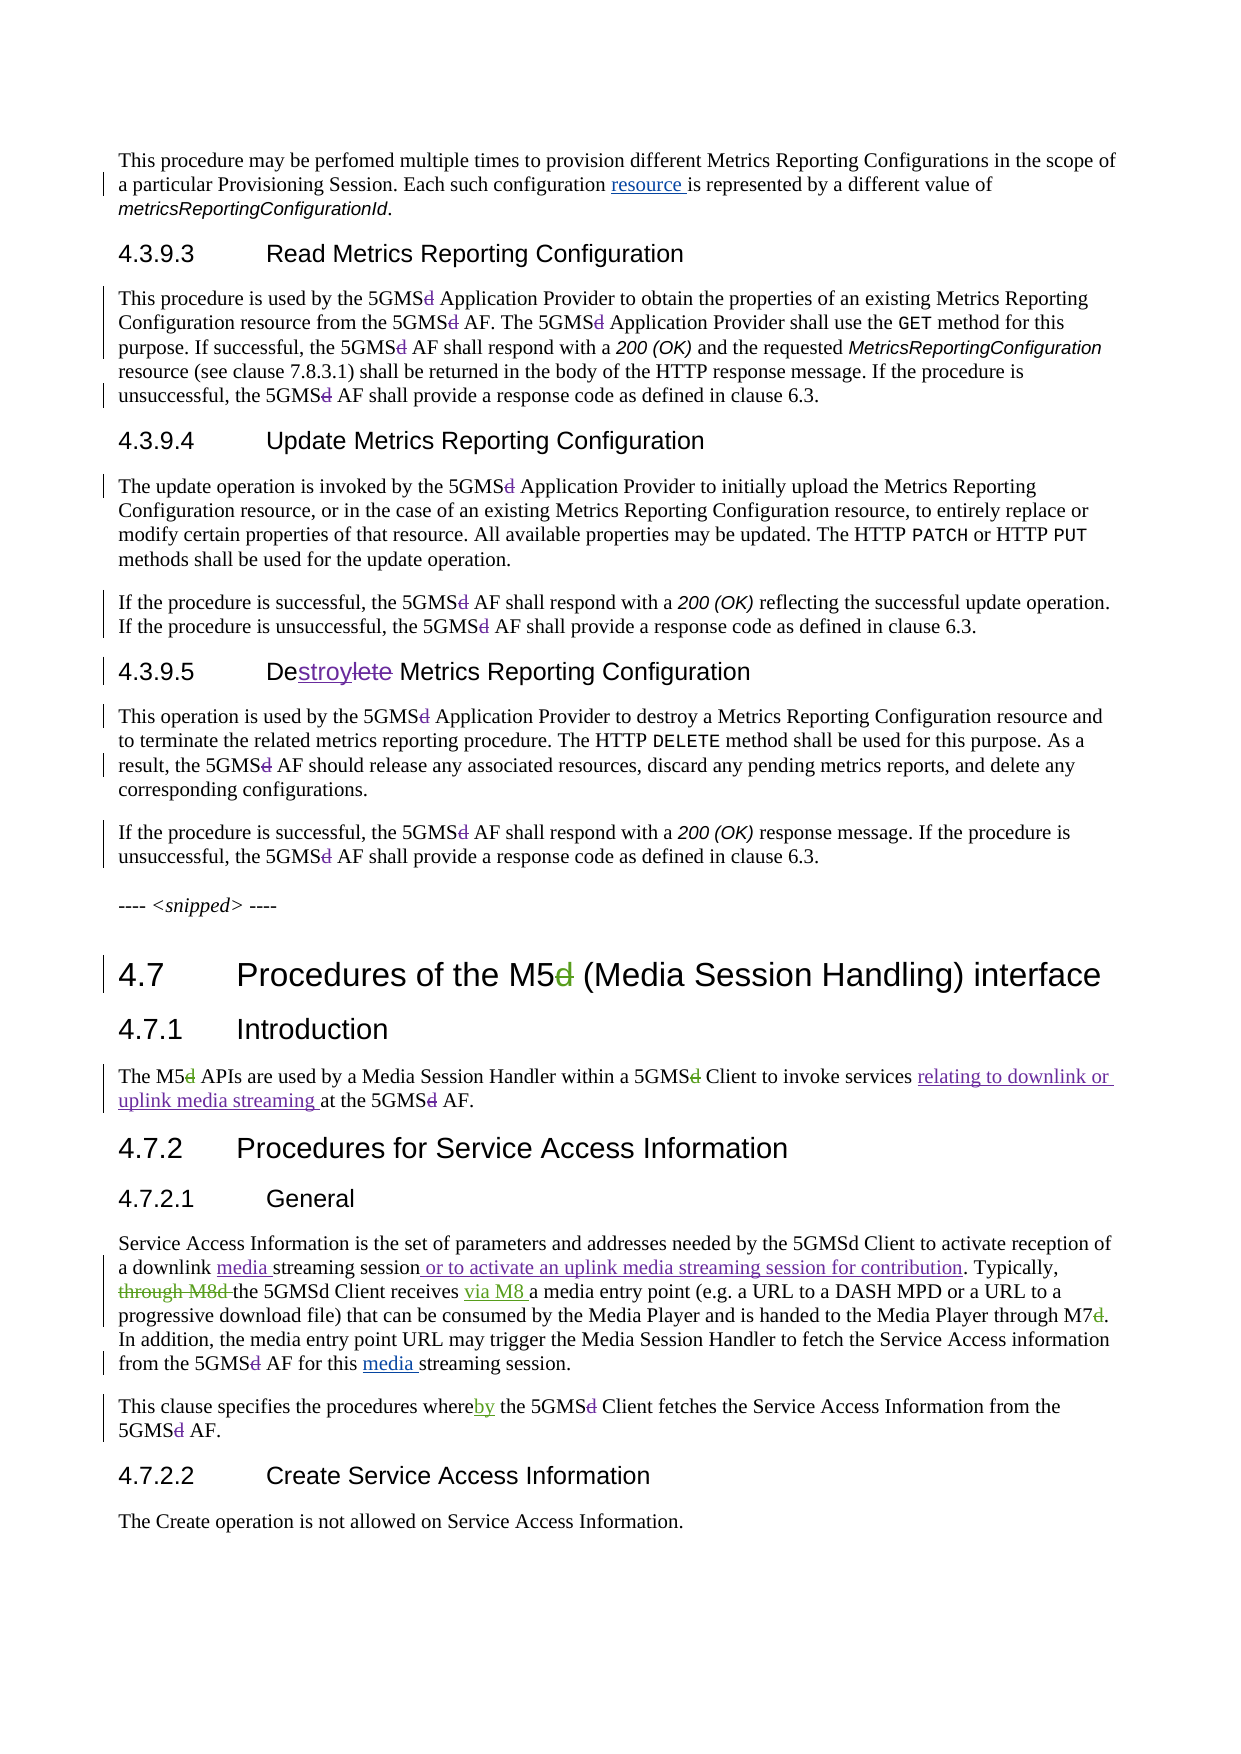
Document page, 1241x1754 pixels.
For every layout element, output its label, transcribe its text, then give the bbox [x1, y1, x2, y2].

subtitle 4.3.9.5 De Metrics Reporting Configuration [118, 657, 1122, 685]
subtitle 4.7.2 Procedures for Service Access Information [118, 1131, 1122, 1165]
text If the procedure is successful, the 5GMS AF shall respond with a 200 (OK) response message. If the procedure is unsuccessful, the 5GMS AF shall provide a response code as defined in clause 6.3. [118, 820, 1122, 868]
text The update operation is invoked by the 5GMS Application Provider to initially upload the Metrics Reporting Configuration resource, or in the case of an existing Metrics Reporting Configuration resource, to entirely replace or modify certain properties of that resource. All available properties may be updated. The HTTP PATCH or HTTP PUT methods shall be used for the update operation. [118, 474, 1122, 571]
subtitle 4.3.9.4 Update Metrics Reporting Configuration [118, 426, 1122, 455]
text Service Access Information is the set of parameters and addresses needed by the 5GMSd Client to activate reception of a downlink streaming session. Typically, the 5GMSd Client receives a media entry point (e.g. a URL to a DASH MPD or a URL to a progressive download file) that can be consumed by the Media Player and is handed to the Media Player through M7. In addition, the media entry point URL may trigger the Media Session Handler to fetch the Service Access information from the 5GMS AF for this streaming session. [118, 1231, 1122, 1375]
subtitle 4.7.2.1 General [118, 1183, 1122, 1212]
text The Create operation is not allowed on Service Access Information. [118, 1508, 1122, 1533]
subtitle 4.3.9.3 Read Metrics Reporting Configuration [118, 239, 1122, 267]
text The M5 APIs are used by a Media Session Handler within a 5GMS Client to invoke services at the 5GMS AF. [118, 1064, 1122, 1112]
text This operation is used by the 5GMS Application Provider to destroy a Metrics Reporting Configuration resource and to terminate the related metrics reporting procedure. The HTTP DELETE method shall be used for this purpose. As a result, the 5GMS AF should release any associated resources, discard any pending metrics reports, and delete any corresponding configurations. [118, 704, 1122, 801]
subtitle 4.7.1 Introduction [118, 1012, 1122, 1046]
text This clause specifies the procedures where the 5GMS Client fetches the Service Access Information from the 5GMS AF. [118, 1394, 1122, 1442]
text This procedure may be perfomed multiple times to provision different Metrics Reporting Configurations in the scope of a particular Provisioning Session. Each such configuration is represented by a different value of metricsReportingConfigurationId. [118, 148, 1122, 220]
text ---- <snipped> ---- [118, 893, 1122, 917]
text This procedure is used by the 5GMS Application Provider to obtain the properties of an existing Metrics Reporting Configuration resource from the 5GMS AF. The 5GMS Application Provider shall use the GET method for this purpose. If successful, the 5GMS AF shall respond with a 200 (OK) and the requested MetricsReportingConfiguration resource (see clause 7.8.3.1) shall be returned in the body of the HTTP response message. If the procedure is unsuccessful, the 5GMS AF shall provide a response code as defined in clause 6.3. [118, 286, 1122, 407]
text If the procedure is successful, the 5GMS AF shall respond with a 200 (OK) reflecting the successful update operation. If the procedure is unsuccessful, the 5GMS AF shall provide a response code as defined in clause 6.3. [118, 590, 1122, 638]
subtitle 4.7.2.2 Create Service Access Information [118, 1461, 1122, 1490]
subtitle 4.7 Procedures of the M5 (Media Session Handling) interface [118, 955, 1122, 993]
